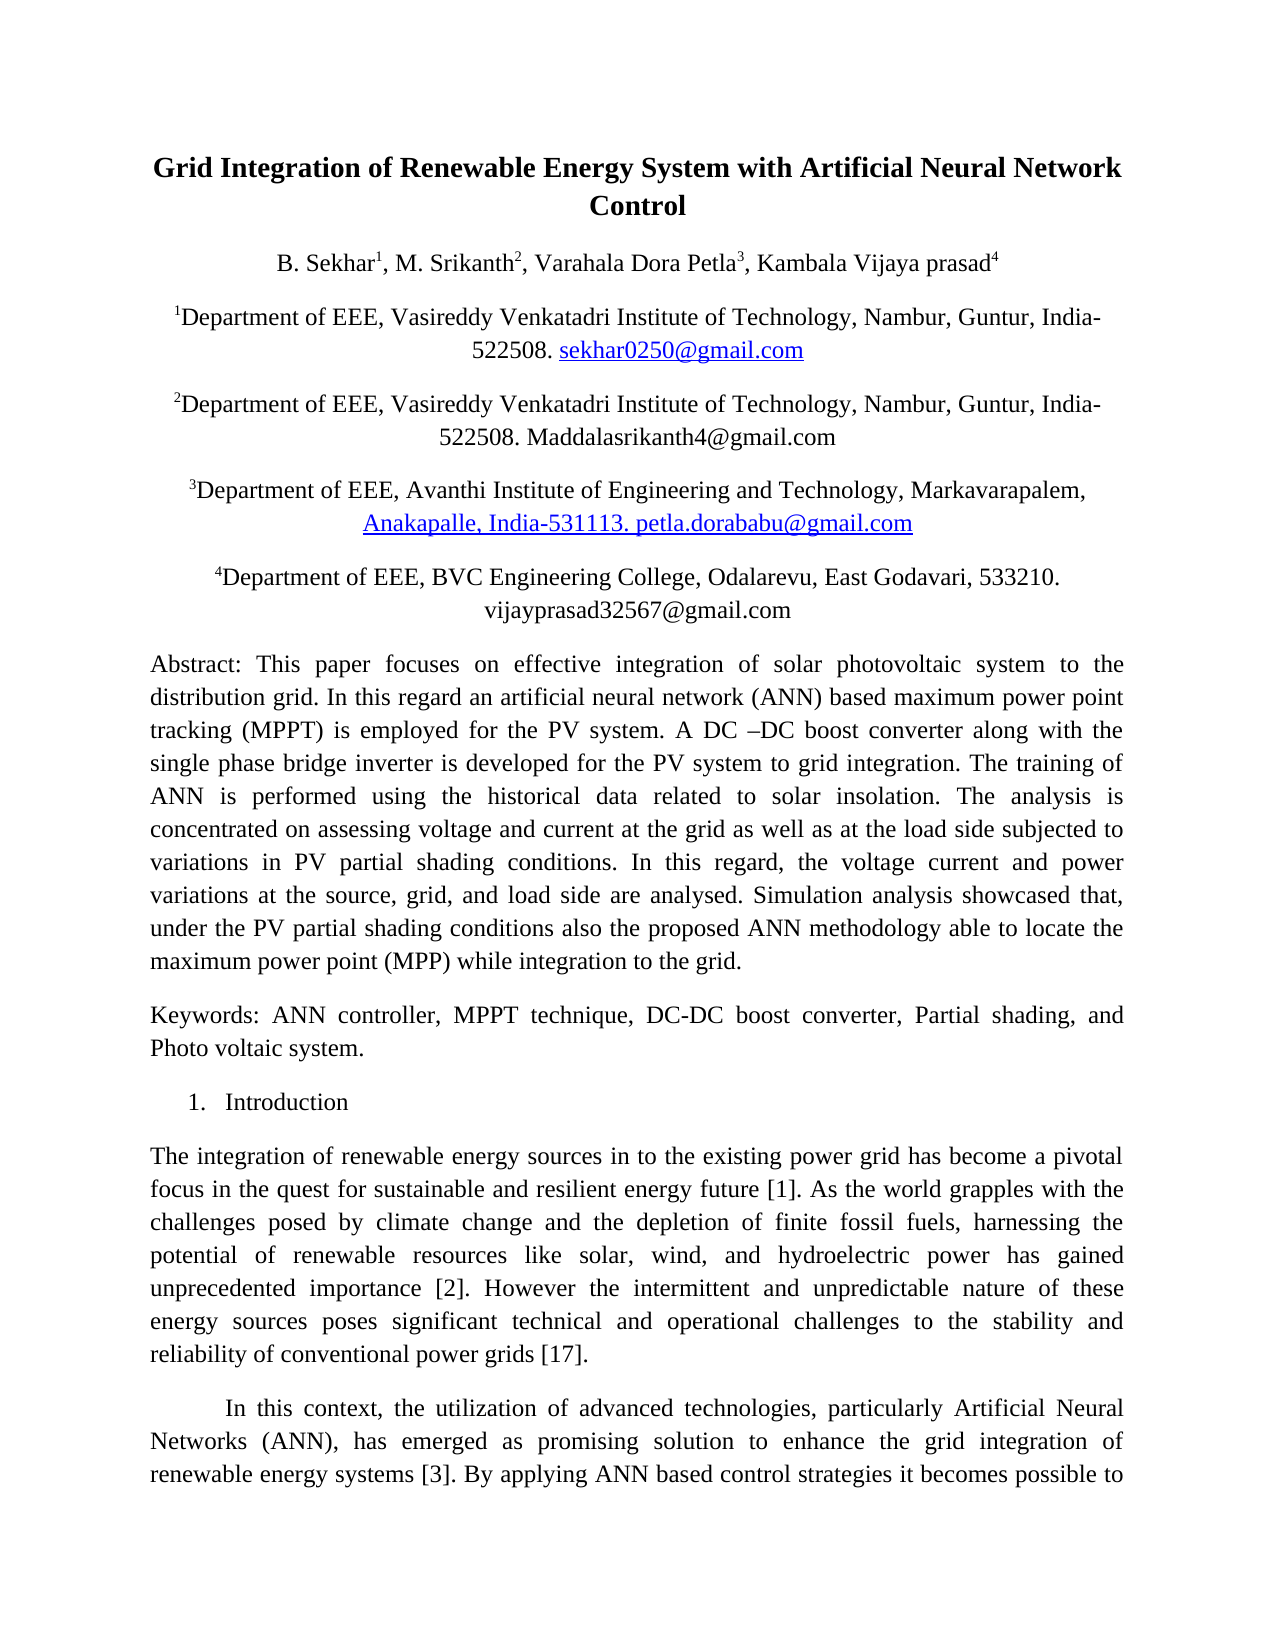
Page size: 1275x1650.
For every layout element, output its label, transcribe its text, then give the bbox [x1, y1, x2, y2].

text Abstract: This paper focuses on effective integration of solar photovoltaic system to the distribution grid. In this regard an artificial neural network (ANN) based maximum power point tracking (MPPT) is employed for the PV system. A DC –DC boost converter along with the single phase bridge inverter is developed for the PV system to grid integration. The training of ANN is performed using the historical data related to solar insolation. The analysis is concentrated on assessing voltage and current at the grid as well as at the load side subjected to variations in PV partial shading conditions. In this regard, the voltage current and power variations at the source, grid, and load side are analysed. Simulation analysis showcased that, under the PV partial shading conditions also the proposed ANN methodology able to locate the maximum power point (MPP) while integration to the grid. [150, 649, 1125, 975]
text 1Department of EEE, Vasireddy Venkatadri Institute of Technology, Nambur, Guntur, India-522508. sekhar0250@gmail.com [150, 302, 1125, 363]
text Keywords: ANN controller, MPPT technique, DC-DC boost converter, Partial shading, and Photo voltaic system. [150, 1000, 1125, 1062]
text B. Sekhar1, M. Srikanth2, Varahala Dora Petla3, Kambala Vijaya prasad4 [150, 248, 1125, 277]
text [150, 1393, 1125, 1488]
text 2Department of EEE, Vasireddy Venkatadri Institute of Technology, Nambur, Guntur, India-522508. Maddalasrikanth4@gmail.com [150, 389, 1125, 450]
text 4Department of EEE, BVC Engineering College, Odalarevu, East Godavari, 533210. vijayprasad32567@gmail.com [150, 562, 1125, 624]
text Grid Integration of Renewable Energy System with Artificial Neural Network Control [150, 150, 1125, 222]
text 3Department of EEE, Avanthi Institute of Engineering and Technology, Markavarapalem, Anakapalle, India-531113. petla.dorababu@gmail.com [150, 476, 1125, 537]
text The integration of renewable energy sources in to the existing power grid has become a pivotal focus in the quest for sustainable and resilient energy future [1]. As the world grapples with the challenges posed by climate change and the depletion of finite fossil fuels, harnessing the potential of renewable resources like solar, wind, and hydroelectric power has gained unprecedented importance [2]. However the intermittent and unpredictable nature of these energy sources poses significant technical and operational challenges to the stability and reliability of conventional power grids [17]. [150, 1141, 1125, 1368]
list Introduction [187, 1087, 1125, 1116]
